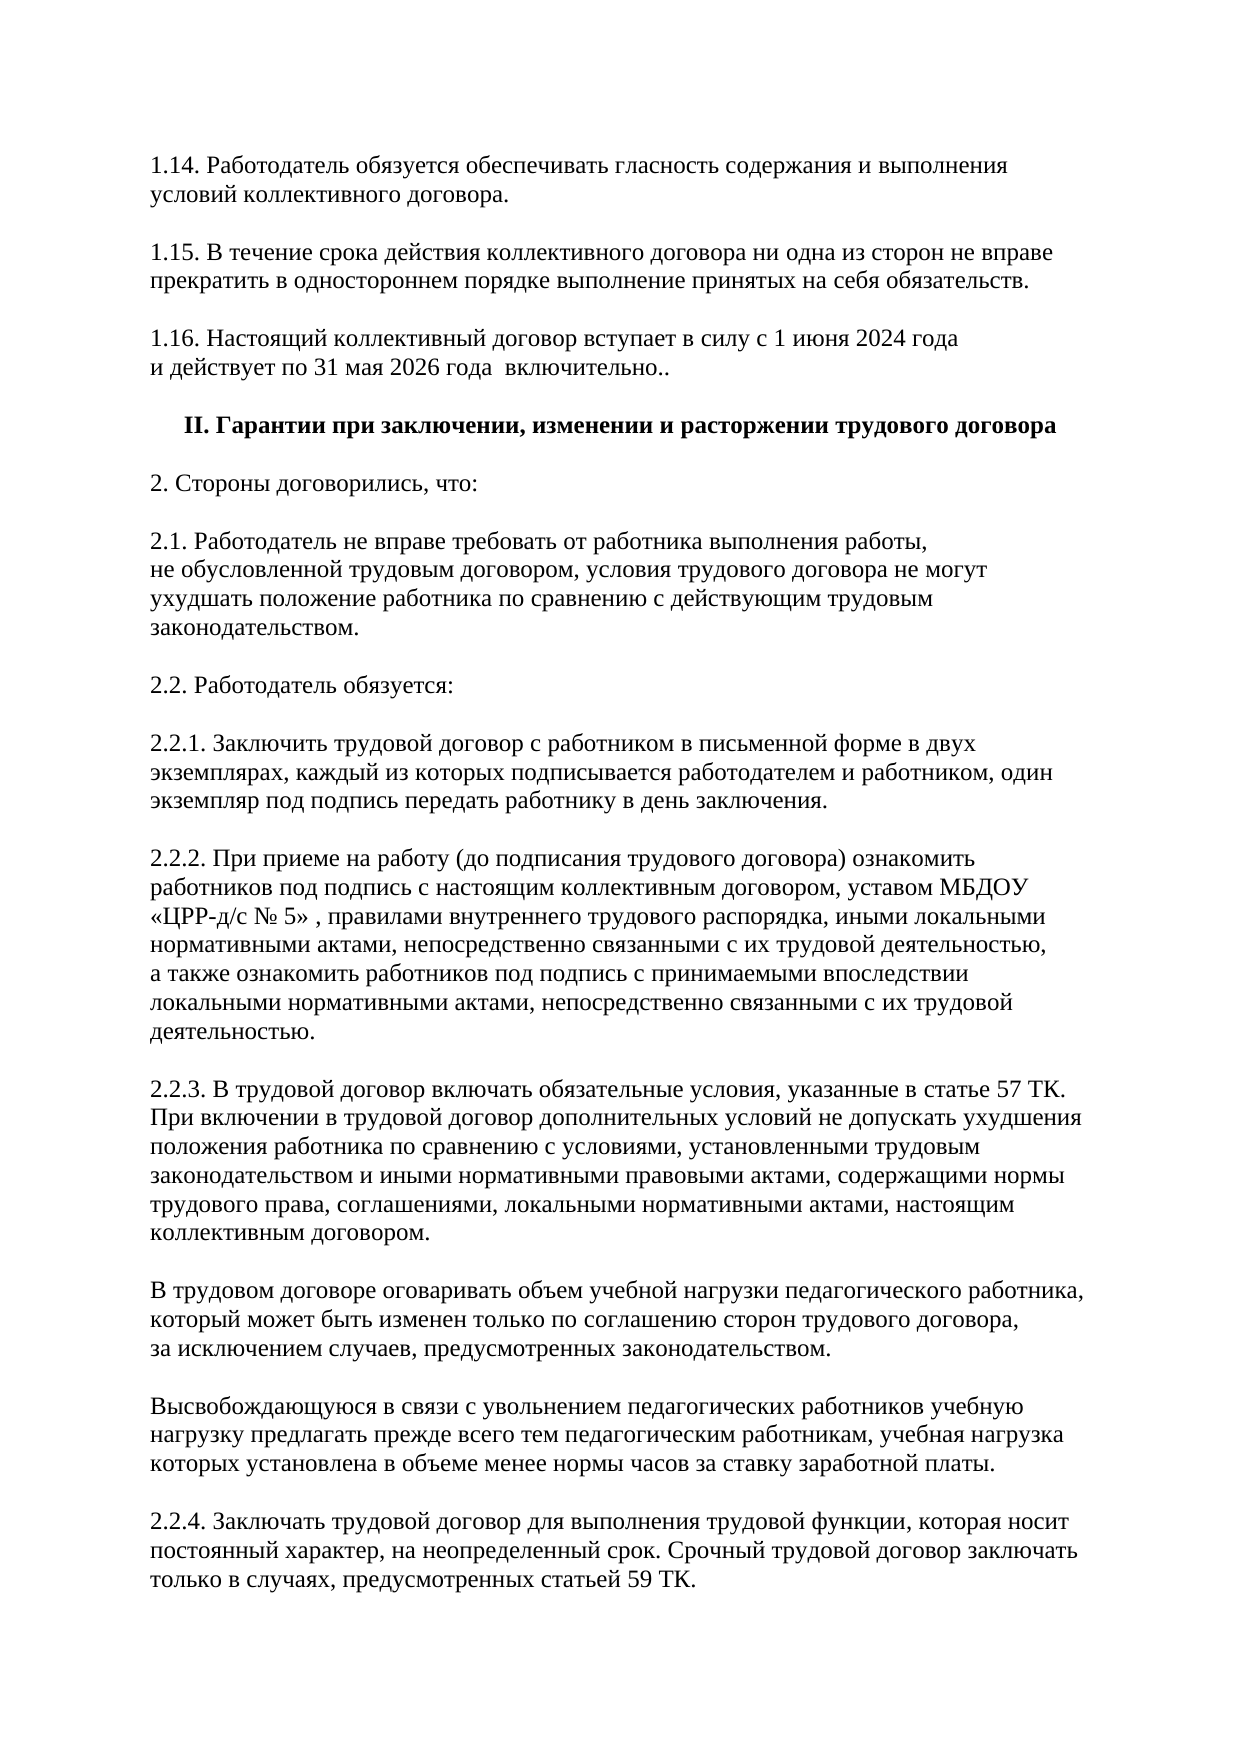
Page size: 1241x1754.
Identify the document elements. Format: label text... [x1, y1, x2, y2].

text В трудовом договоре оговаривать объем учебной нагрузки педагогического работника, который может быть изменен только по соглашению сторон трудового договора, за исключением случаев, предусмотренных законодательством. [150, 1275, 1090, 1362]
text Высвобождающуюся в связи с увольнением педагогических работников учебную нагрузку предлагать прежде всего тем педагогическим работникам, учебная нагрузка которых установлена в объеме менее нормы часов за ставку заработной платы. [150, 1391, 1090, 1477]
text II. Гарантии при заключении, изменении и расторжении трудового договора [150, 410, 1090, 439]
text 2.2.3. В трудовой договор включать обязательные условия, указанные в статье 57 ТК. При включении в трудовой договор дополнительных условий не допускать ухудшения положения работника по сравнению с условиями, установленными трудовым законодательством и иными нормативными правовыми актами, содержащими нормы трудового права, соглашениями, локальными нормативными актами, настоящим коллективным договором. [150, 1074, 1090, 1246]
text 1.15. В течение срока действия коллективного договора ни одна из сторон не вправе прекратить в одностороннем порядке выполнение принятых на себя обязательств. [150, 237, 1090, 294]
text 1.14. Работодатель обязуется обеспечивать гласность содержания и выполнения условий коллективного договора. [150, 150, 1090, 207]
text 2.2.2. При приеме на работу (до подписания трудового договора) ознакомить работников под подпись с настоящим коллективным договором, уставом МБДОУ «ЦРР-д/с № 5» , правилами внутреннего трудового распорядка, иными локальными нормативными актами, непосредственно связанными с их трудовой деятельностью, а также ознакомить работников под подпись с принимаемыми впоследствии локальными нормативными актами, непосредственно связанными с их трудовой деятельностью. [150, 843, 1090, 1044]
text 2.2.4. Заключать трудовой договор для выполнения трудовой функции, которая носит постоянный характер, на неопределенный срок. Срочный трудовой договор заключать только в случаях, предусмотренных статьей 59 ТК. [150, 1506, 1090, 1592]
text 1.16. Настоящий коллективный договор вступает в силу с 1 июня 2024 года и действует по 31 мая 2026 года включительно.. [150, 323, 1090, 381]
text 2.1. Работодатель не вправе требовать от работника выполнения работы, не обусловленной трудовым договором, условия трудового договора не могут ухудшать положение работника по сравнению с действующим трудовым законодательством. [150, 526, 1090, 641]
text 2.2.1. Заключить трудовой договор с работником в письменной форме в двух экземплярах, каждый из которых подписывается работодателем и работником, один экземпляр под подпись передать работнику в день заключения. [150, 728, 1090, 814]
text 2.2. Работодатель обязуется: [150, 670, 1090, 699]
text 2. Стороны договорились, что: [150, 468, 1090, 497]
